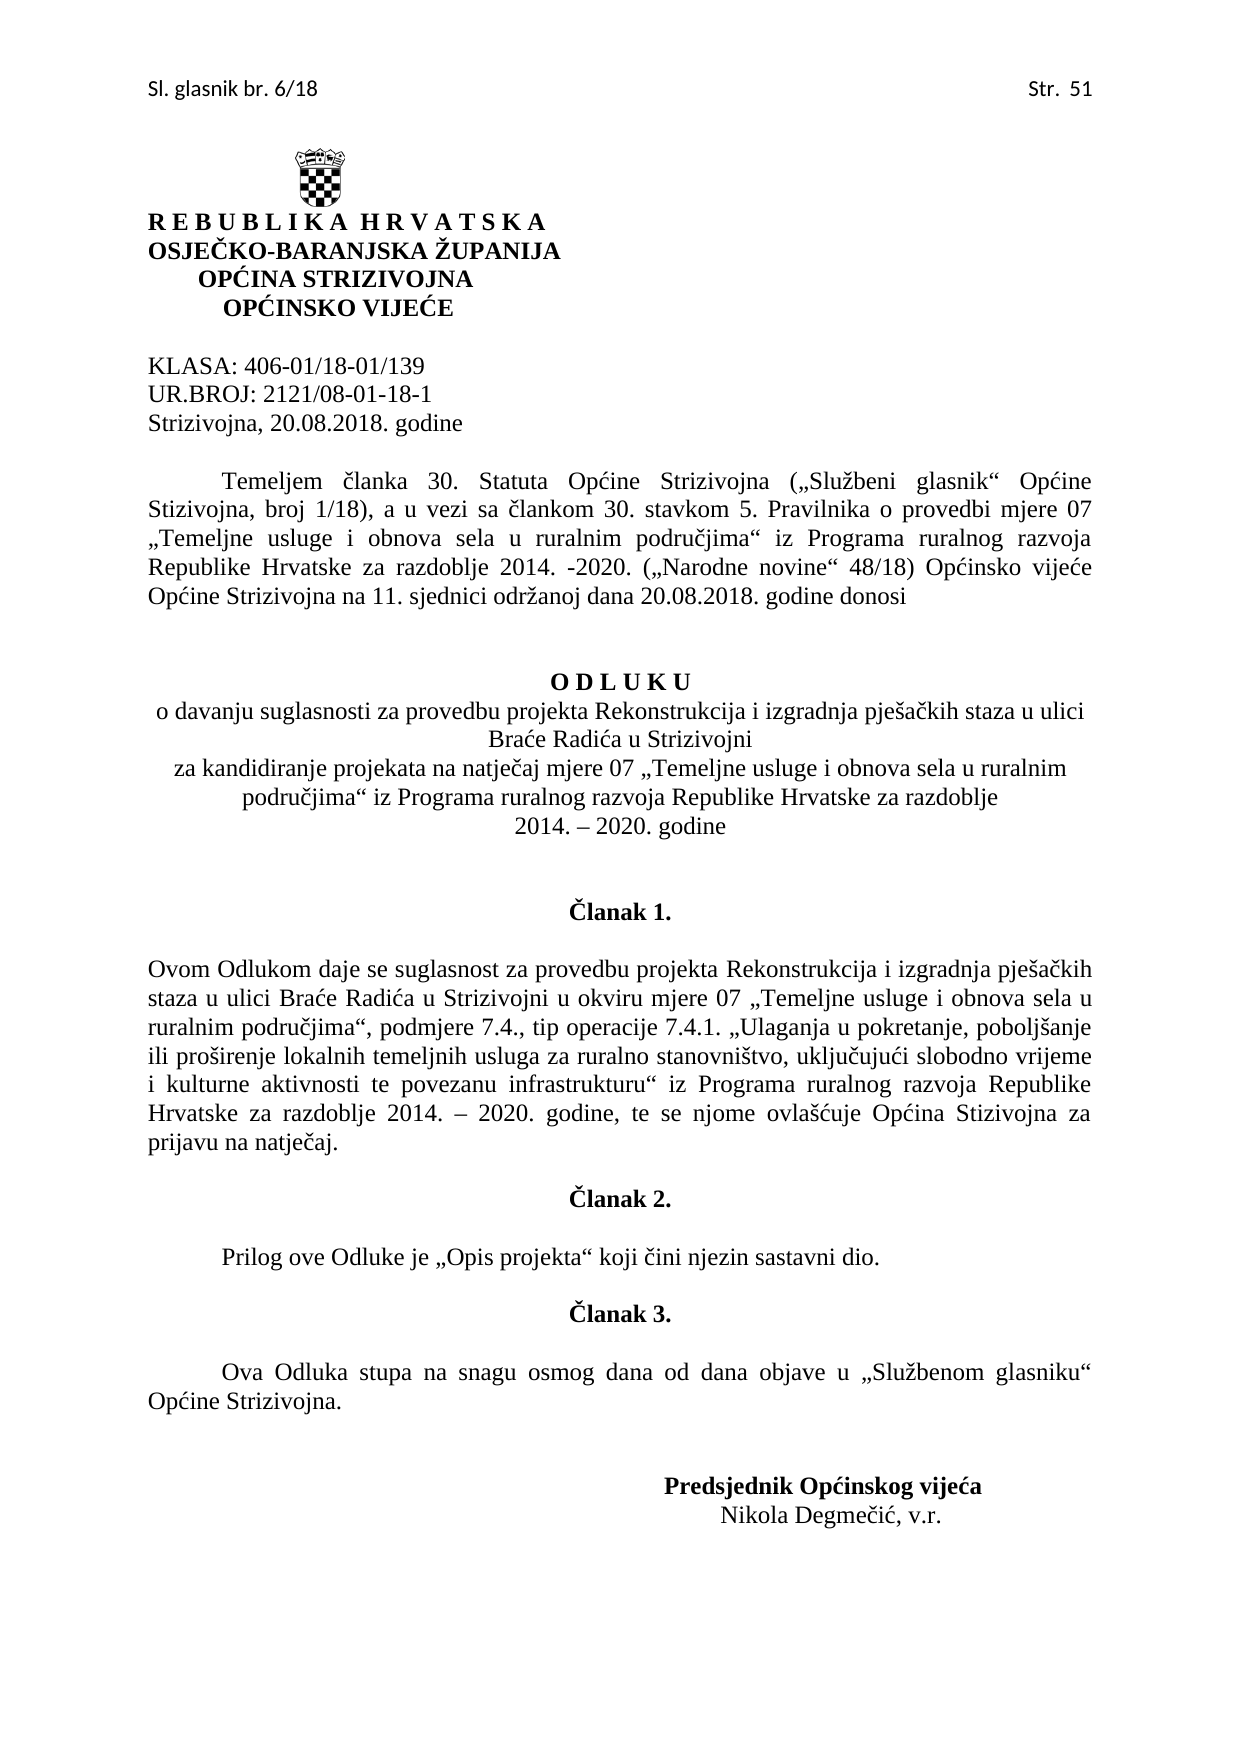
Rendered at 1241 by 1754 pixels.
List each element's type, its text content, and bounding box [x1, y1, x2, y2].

text R E B U B L I K A H R V A T S K A [148, 207, 1093, 236]
text UR.BROJ: 2121/08-01-18-1 [148, 379, 1093, 408]
text OPĆINSKO VIJEĆE [148, 293, 1093, 322]
text Temeljem članka 30. Statuta Općine Strizivojna („Službeni glasnik“ Općine Stizivojna, broj 1/18), a u vezi sa člankom 30. stavkom 5. Pravilnika o provedbi mjere 07 „Temeljne usluge i obnova sela u ruralnim područjima“ iz Programa ruralnog razvoja Republike Hrvatske za razdoblje 2014. -2020. („Narodne novine“ 48/18) Općinsko vijeće Općine Strizivojna na 11. sjednici održanoj dana 20.08.2018. godine donosi [148, 466, 1093, 609]
text za kandidiranje projekata na natječaj mjere 07 „Temeljne usluge i obnova sela u ruralnim područjima“ iz Programa ruralnog razvoja Republike Hrvatske za razdoblje [148, 753, 1093, 811]
text Ovom Odlukom daje se suglasnost za provedbu projekta Rekonstrukcija i izgradnja pješačkih staza u ulici Braće Radića u Strizivojni u okviru mjere 07 „Temeljne usluge i obnova sela u ruralnim područjima“, podmjere 7.4., tip operacije 7.4.1. „Ulaganja u pokretanje, poboljšanje ili proširenje lokalnih temeljnih usluga za ruralno stanovništvo, uključujući slobodno vrijeme i kulturne aktivnosti te povezanu infrastrukturu“ iz Programa ruralnog razvoja Republike Hrvatske za razdoblje 2014. – 2020. godine, te se njome ovlašćuje Općina Stizivojna za prijavu na natječaj. [148, 954, 1093, 1156]
text Članak 2. [148, 1184, 1093, 1213]
text Članak 1. [148, 897, 1093, 926]
text Nikola Degmečić, v.r. [590, 1500, 1093, 1529]
text OPĆINA STRIZIVOJNA [148, 264, 1093, 293]
text Ova Odluka stupa na snagu osmog dana od dana objave u „Službenom glasniku“ Općine Strizivojna. [148, 1357, 1093, 1414]
text OSJEČKO-BARANJSKA ŽUPANIJA [148, 236, 1093, 264]
text Strizivojna, 20.08.2018. godine [148, 408, 1093, 437]
text KLASA: 406-01/18-01/139 [148, 351, 1093, 379]
text O D L U K U [148, 667, 1093, 696]
text 2014. – 2020. godine [148, 811, 1093, 839]
picture [295, 147, 345, 207]
text Članak 3. [148, 1299, 1093, 1328]
text o davanju suglasnosti za provedbu projekta Rekonstrukcija i izgradnja pješačkih staza u ulici Braće Radića u Strizivojni [148, 696, 1093, 753]
text Prilog ove Odluke je „Opis projekta“ koji čini njezin sastavni dio. [148, 1242, 1093, 1271]
text Predsjednik Općinskog vijeća [664, 1443, 1093, 1500]
